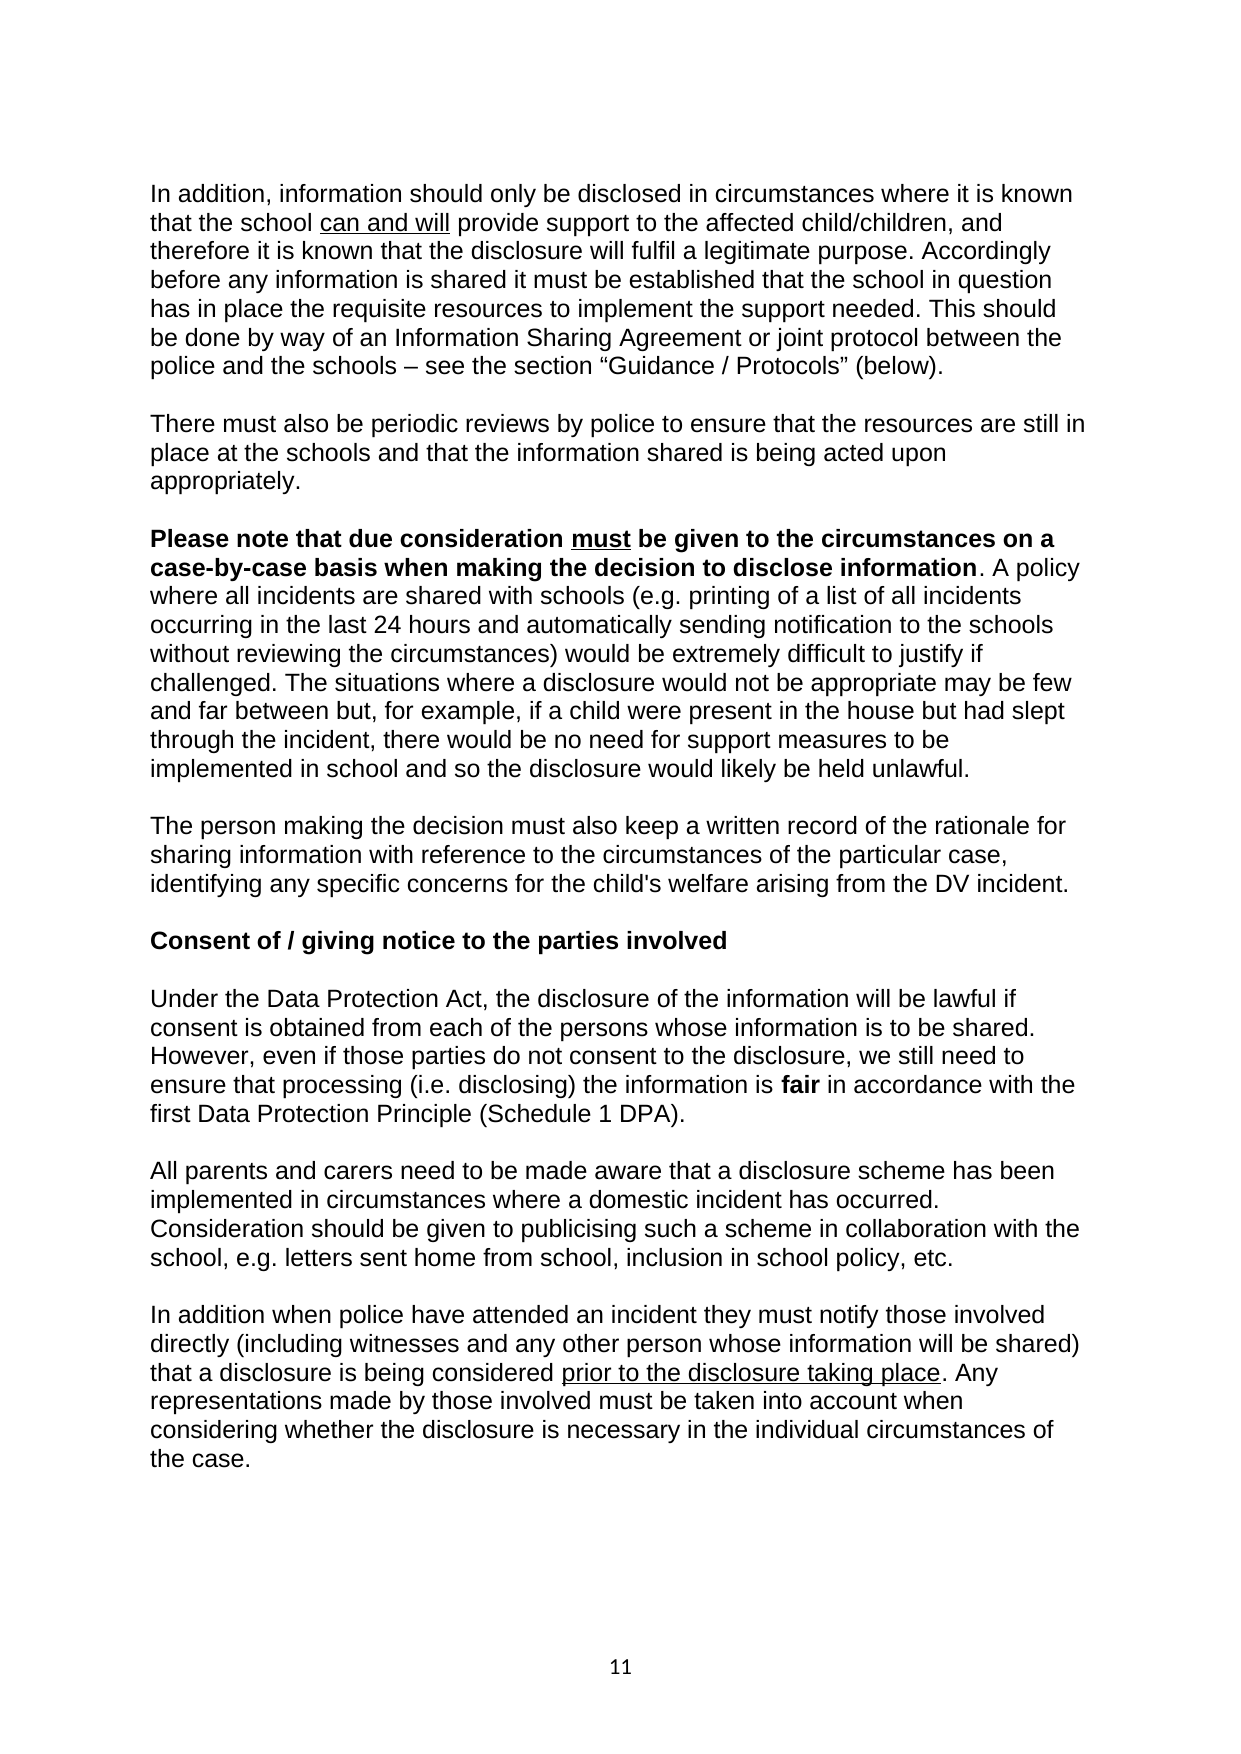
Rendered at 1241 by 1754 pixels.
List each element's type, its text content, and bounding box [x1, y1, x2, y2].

text All parents and carers need to be made aware that a disclosure scheme has been implemented in circumstances where a domestic incident has occurred. Consideration should be given to publicising such a scheme in collaboration with the school, e.g. letters sent home from school, inclusion in school policy, etc. [150, 1156, 1090, 1271]
text There must also be periodic reviews by police to ensure that the resources are still in place at the schools and that the information shared is being acted upon appropriately. [150, 409, 1090, 495]
text The person making the decision must also keep a written record of the rationale for sharing information with reference to the circumstances of the particular case, identifying any specific concerns for the child's welfare arising from the DV incident. [150, 811, 1090, 897]
text Please note that due consideration must be given to the circumstances on a case-by-case basis when making the decision to disclose information. A policy where all incidents are shared with schools (e.g. printing of a list of all incidents occurring in the last 24 hours and automatically sending notification to the schools without reviewing the circumstances) would be extremely difficult to justify if challenged. The situations where a disclosure would not be appropriate may be few and far between but, for example, if a child were present in the house but had slept through the incident, there would be no need for support measures to be implemented in school and so the disclosure would likely be held unlawful. [150, 524, 1090, 782]
text In addition, information should only be disclosed in circumstances where it is known that the school can and will provide support to the affected child/children, and therefore it is known that the disclosure will fulfil a legitimate purpose. Accordingly before any information is shared it must be established that the school in question has in place the requisite resources to implement the support needed. This should be done by way of an Information Sharing Agreement or joint protocol between the police and the schools – see the section “Guidance / Protocols” (below). [150, 179, 1090, 380]
text Under the Data Protection Act, the disclosure of the information will be lawful if consent is obtained from each of the persons whose information is to be shared. However, even if those parties do not consent to the disclosure, we still need to ensure that processing (i.e. disclosing) the information is fair in accordance with the first Data Protection Principle (Schedule 1 DPA). [150, 984, 1090, 1127]
text Consent of / giving notice to the parties involved [150, 926, 1090, 955]
text In addition when police have attended an incident they must notify those involved directly (including witnesses and any other person whose information will be shared) that a disclosure is being considered prior to the disclosure taking place. Any representations made by those involved must be taken into account when considering whether the disclosure is necessary in the individual circumstances of the case. [150, 1300, 1090, 1472]
